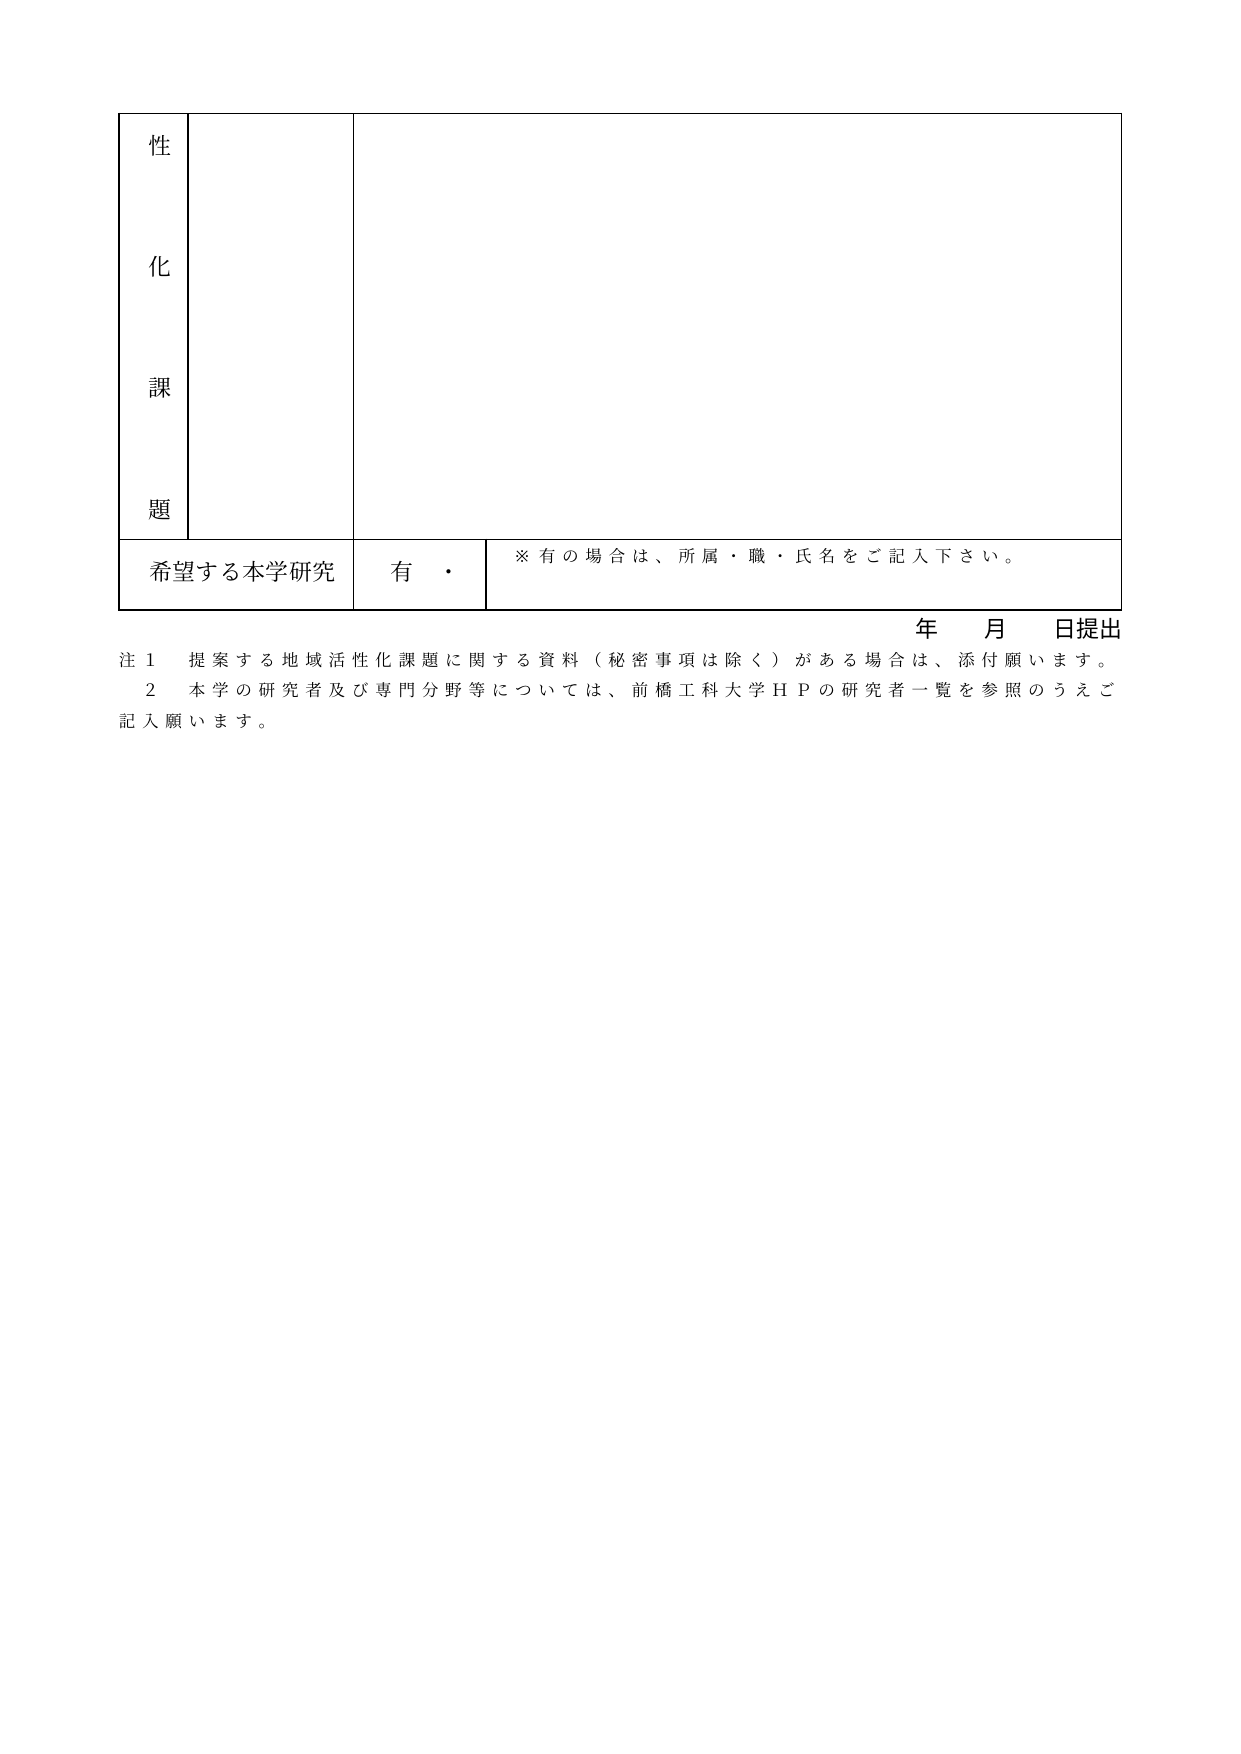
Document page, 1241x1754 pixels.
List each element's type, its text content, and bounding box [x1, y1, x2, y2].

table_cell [120, 114, 187, 538]
table_cell 有 ・ 無 [354, 540, 485, 609]
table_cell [189, 114, 353, 538]
text 年 月 日提出 [118, 611, 1122, 644]
table_cell 希望する本学研究者 （○で囲んでください。） [120, 540, 353, 609]
text ２ 本学の研究者及び専門分野等については、前橋工科大学ＨＰの研究者一覧を参照のうえご記入願います。 [118, 674, 1122, 735]
text 注１ 提案する地域活性化課題に関する資料（秘密事項は除く）がある場合は、添付願います。 [118, 644, 1122, 674]
table_cell ※有の場合は、所属・職・氏名をご記入下さい。 [487, 540, 1121, 609]
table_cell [354, 114, 1121, 538]
